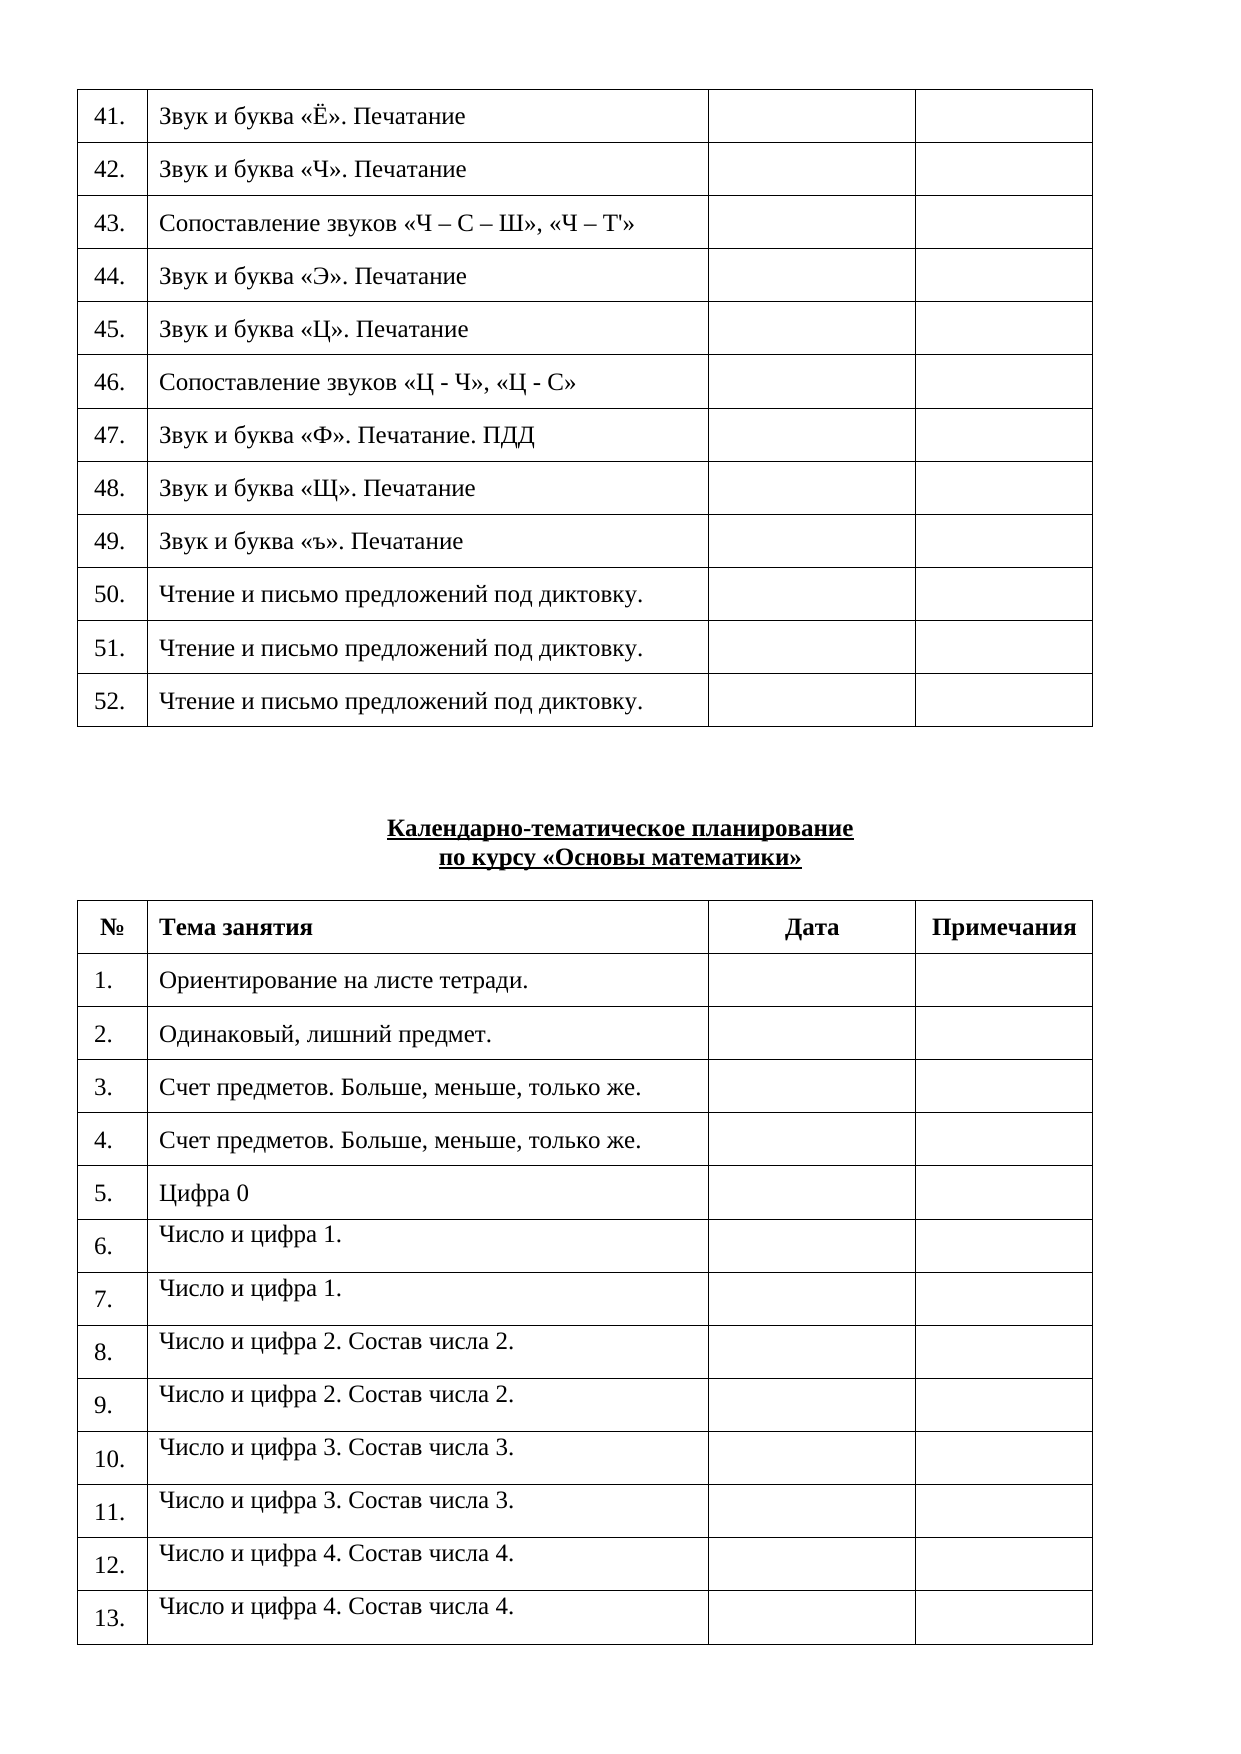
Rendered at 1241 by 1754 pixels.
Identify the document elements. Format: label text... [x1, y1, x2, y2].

table_cell [709, 355, 915, 407]
table_cell [709, 1166, 915, 1218]
table_cell [916, 143, 1092, 195]
table_cell [78, 568, 147, 620]
table_cell Число и цифра 1. [148, 1273, 708, 1325]
table_cell [916, 1166, 1092, 1218]
table_cell [916, 1591, 1092, 1643]
table_cell [78, 1432, 147, 1484]
table_cell [78, 196, 147, 248]
table_cell [709, 515, 915, 567]
table_cell Ориентирование на листе тетради. [148, 954, 708, 1006]
table_cell Чтение и письмо предложений под диктовку. [148, 621, 708, 673]
table_cell [78, 462, 147, 514]
table_cell [709, 1485, 915, 1537]
table_cell [78, 515, 147, 567]
table_cell [916, 462, 1092, 514]
table_cell [916, 1220, 1092, 1272]
table_cell Звук и буква «ъ». Печатание [148, 515, 708, 567]
table_cell [709, 1113, 915, 1165]
table_cell [78, 355, 147, 407]
table_cell [709, 1326, 915, 1378]
table_cell Число и цифра 1. [148, 1220, 708, 1272]
table_cell Звук и буква «Ц». Печатание [148, 302, 708, 354]
table_cell [709, 249, 915, 301]
table_cell [709, 143, 915, 195]
table_cell [709, 674, 915, 726]
table_cell [916, 568, 1092, 620]
table_cell [709, 568, 915, 620]
table_cell [709, 1432, 915, 1484]
table_cell Число и цифра 4. Состав числа 4. [148, 1538, 708, 1590]
table_cell [709, 1273, 915, 1325]
table_cell Звук и буква «Э». Печатание [148, 249, 708, 301]
table_header Дата [709, 901, 915, 953]
table_cell Звук и буква «Ё». Печатание [148, 90, 708, 142]
table_cell [78, 1220, 147, 1272]
table_cell [916, 1007, 1092, 1059]
table_cell [916, 1273, 1092, 1325]
table_header Примечания [916, 901, 1092, 953]
table_cell [916, 1485, 1092, 1537]
table_cell [78, 1485, 147, 1537]
table_cell Звук и буква «Ч». Печатание [148, 143, 708, 195]
table_cell [916, 409, 1092, 461]
table_cell [916, 1326, 1092, 1378]
table_cell Чтение и письмо предложений под диктовку. [148, 674, 708, 726]
table_cell [916, 302, 1092, 354]
table_cell [78, 954, 147, 1006]
table_cell Сопоставление звуков «Ц - Ч», «Ц - С» [148, 355, 708, 407]
table_cell [709, 90, 915, 142]
table_cell [709, 302, 915, 354]
table_cell [709, 1538, 915, 1590]
table_cell [916, 1432, 1092, 1484]
table_cell Одинаковый, лишний предмет. [148, 1007, 708, 1059]
table_cell [916, 1060, 1092, 1112]
table_cell [916, 1538, 1092, 1590]
table_cell [709, 462, 915, 514]
table_cell [916, 515, 1092, 567]
table_cell [78, 1060, 147, 1112]
table_cell Звук и буква «Ф». Печатание. ПДД [148, 409, 708, 461]
table_cell [709, 1379, 915, 1431]
table_cell Цифра 0 [148, 1166, 708, 1218]
table_cell [709, 1220, 915, 1272]
table_cell Число и цифра 2. Состав числа 2. [148, 1379, 708, 1431]
text по курсу «Основы математики» [89, 842, 1152, 871]
table_cell [78, 621, 147, 673]
text Календарно-тематическое планирование [89, 813, 1152, 842]
table_header № [78, 901, 147, 953]
table_cell Чтение и письмо предложений под диктовку. [148, 568, 708, 620]
table_cell [709, 196, 915, 248]
table_cell [78, 409, 147, 461]
table_cell [78, 1591, 147, 1643]
table_cell [78, 1538, 147, 1590]
table_cell [78, 1166, 147, 1218]
table_header Тема занятия [148, 901, 708, 953]
table_cell [709, 621, 915, 673]
table_cell [916, 196, 1092, 248]
table_cell [916, 621, 1092, 673]
table_cell Число и цифра 3. Состав числа 3. [148, 1485, 708, 1537]
table_cell [709, 1007, 915, 1059]
table_cell Счет предметов. Больше, меньше, только же. [148, 1113, 708, 1165]
table_cell Звук и буква «Щ». Печатание [148, 462, 708, 514]
table_cell [78, 1113, 147, 1165]
table_cell [916, 1113, 1092, 1165]
table_cell [916, 1379, 1092, 1431]
table_cell [916, 674, 1092, 726]
table_cell [709, 954, 915, 1006]
table_cell [78, 249, 147, 301]
table_cell [78, 1326, 147, 1378]
table_cell [78, 1379, 147, 1431]
table_cell [916, 90, 1092, 142]
table_cell Число и цифра 3. Состав числа 3. [148, 1432, 708, 1484]
table_cell [78, 143, 147, 195]
table_cell [78, 1273, 147, 1325]
table_cell Число и цифра 2. Состав числа 2. [148, 1326, 708, 1378]
table_cell [916, 249, 1092, 301]
table_cell [78, 674, 147, 726]
table_cell Счет предметов. Больше, меньше, только же. [148, 1060, 708, 1112]
table_cell [916, 954, 1092, 1006]
table_cell [709, 409, 915, 461]
table_cell [916, 355, 1092, 407]
table_cell [709, 1060, 915, 1112]
table_cell Сопоставление звуков «Ч – С – Ш», «Ч – Т'» [148, 196, 708, 248]
table_cell [78, 90, 147, 142]
table_cell Число и цифра 4. Состав числа 4. [148, 1591, 708, 1643]
table_cell [78, 1007, 147, 1059]
table_cell [78, 302, 147, 354]
table_cell [709, 1591, 915, 1643]
